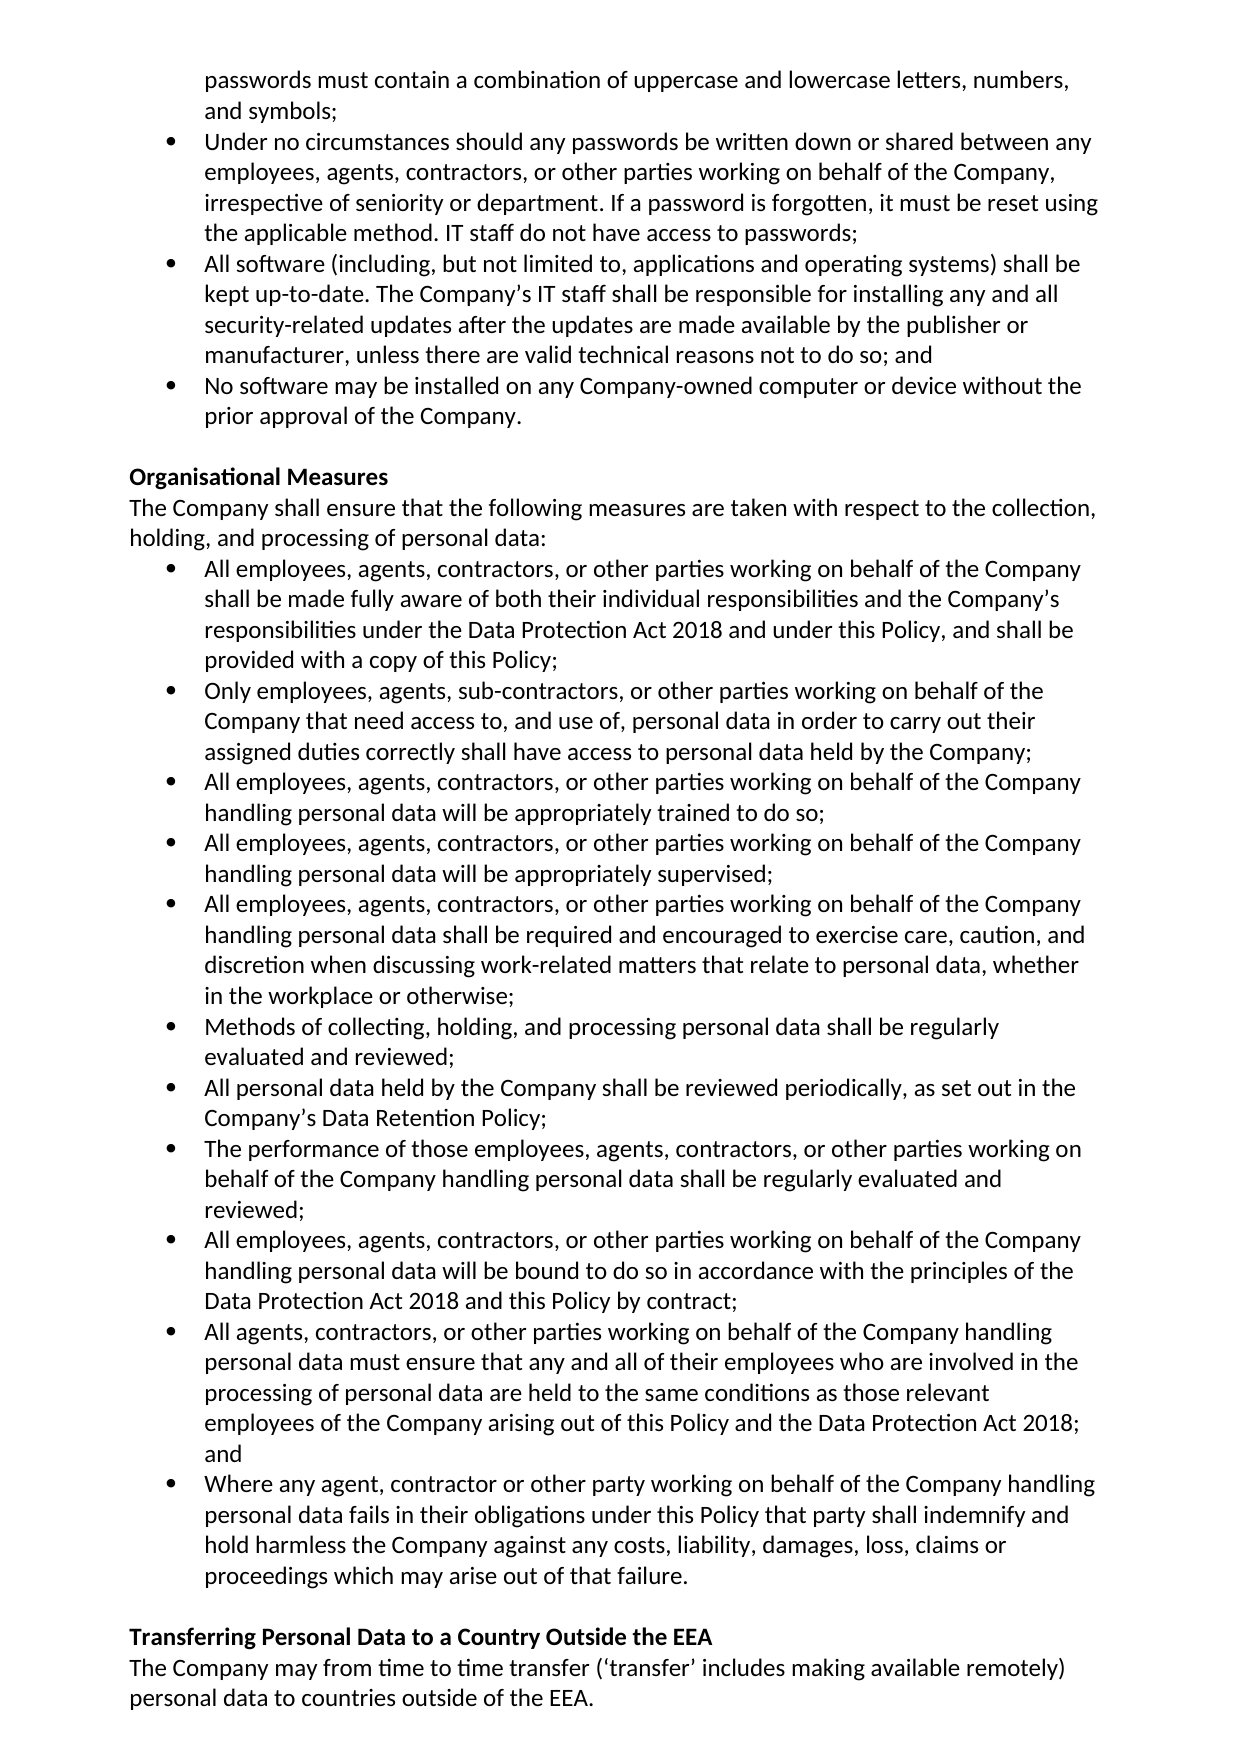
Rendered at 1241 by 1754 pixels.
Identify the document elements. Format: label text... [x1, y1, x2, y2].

list Methods of collecting, holding, and processing personal data shall be regularly evaluated and reviewed; [167, 1011, 1103, 1072]
list All agents, contractors, or other parties working on behalf of the Company handling personal data must ensure that any and all of their employees who are involved in the processing of personal data are held to the same conditions as those relevant employees of the Company arising out of this Policy and the Data Protection Act 2018; and [167, 1316, 1103, 1468]
list All software (including, but not limited to, applications and operating systems) shall be kept up-to-date. The Company’s IT staff shall be responsible for installing any and all security-related updates after the updates are made available by the publisher or manufacturer, unless there are valid technical reasons not to do so; and [167, 248, 1103, 370]
list All employees, agents, contractors, or other parties working on behalf of the Company handling personal data will be bound to do so in accordance with the principles of the Data Protection Act 2018 and this Policy by contract; [167, 1224, 1103, 1316]
list All employees, agents, contractors, or other parties working on behalf of the Company handling personal data shall be required and encouraged to exercise care, caution, and discretion when discussing work-related matters that relate to personal data, whether in the workplace or otherwise; [167, 889, 1103, 1011]
list All employees, agents, contractors, or other parties working on behalf of the Company handling personal data will be appropriately supervised; [167, 828, 1103, 889]
list Only employees, agents, sub-contractors, or other parties working on behalf of the Company that need access to, and use of, personal data in order to carry out their assigned duties correctly shall have access to personal data held by the Company; [167, 675, 1103, 767]
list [167, 64, 1103, 126]
list No software may be installed on any Company-owned computer or device without the prior approval of the Company. [167, 370, 1103, 431]
list All personal data held by the Company shall be reviewed periodically, as set out in the Company’s Data Retention Policy; [167, 1072, 1103, 1133]
list All employees, agents, contractors, or other parties working on behalf of the Company handling personal data will be appropriately trained to do so; [167, 767, 1103, 828]
list All employees, agents, contractors, or other parties working on behalf of the Company shall be made fully aware of both their individual responsibilities and the Company’s responsibilities under the Data Protection Act 2018 and under this Policy, and shall be provided with a copy of this Policy; [167, 553, 1103, 675]
list The performance of those employees, agents, contractors, or other parties working on behalf of the Company handling personal data shall be regularly evaluated and reviewed; [167, 1133, 1103, 1224]
text The Company shall ensure that the following measures are taken with respect to the collection, holding, and processing of personal data: [129, 492, 1103, 553]
list Under no circumstances should any passwords be written down or shared between any employees, agents, contractors, or other parties working on behalf of the Company, irrespective of seniority or department. If a password is forgotten, it must be reset using the applicable method. IT staff do not have access to passwords; [167, 126, 1103, 248]
text The Company may from time to time transfer (‘transfer’ includes making available remotely) personal data to countries outside of the EEA. [129, 1652, 1103, 1713]
list Where any agent, contractor or other party working on behalf of the Company handling personal data fails in their obligations under this Policy that party shall indemnify and hold harmless the Company against any costs, liability, damages, loss, claims or proceedings which may arise out of that failure. [167, 1468, 1103, 1591]
text Organisational Measures [129, 461, 1103, 492]
text Transferring Personal Data to a Country Outside the EEA [129, 1621, 1103, 1652]
